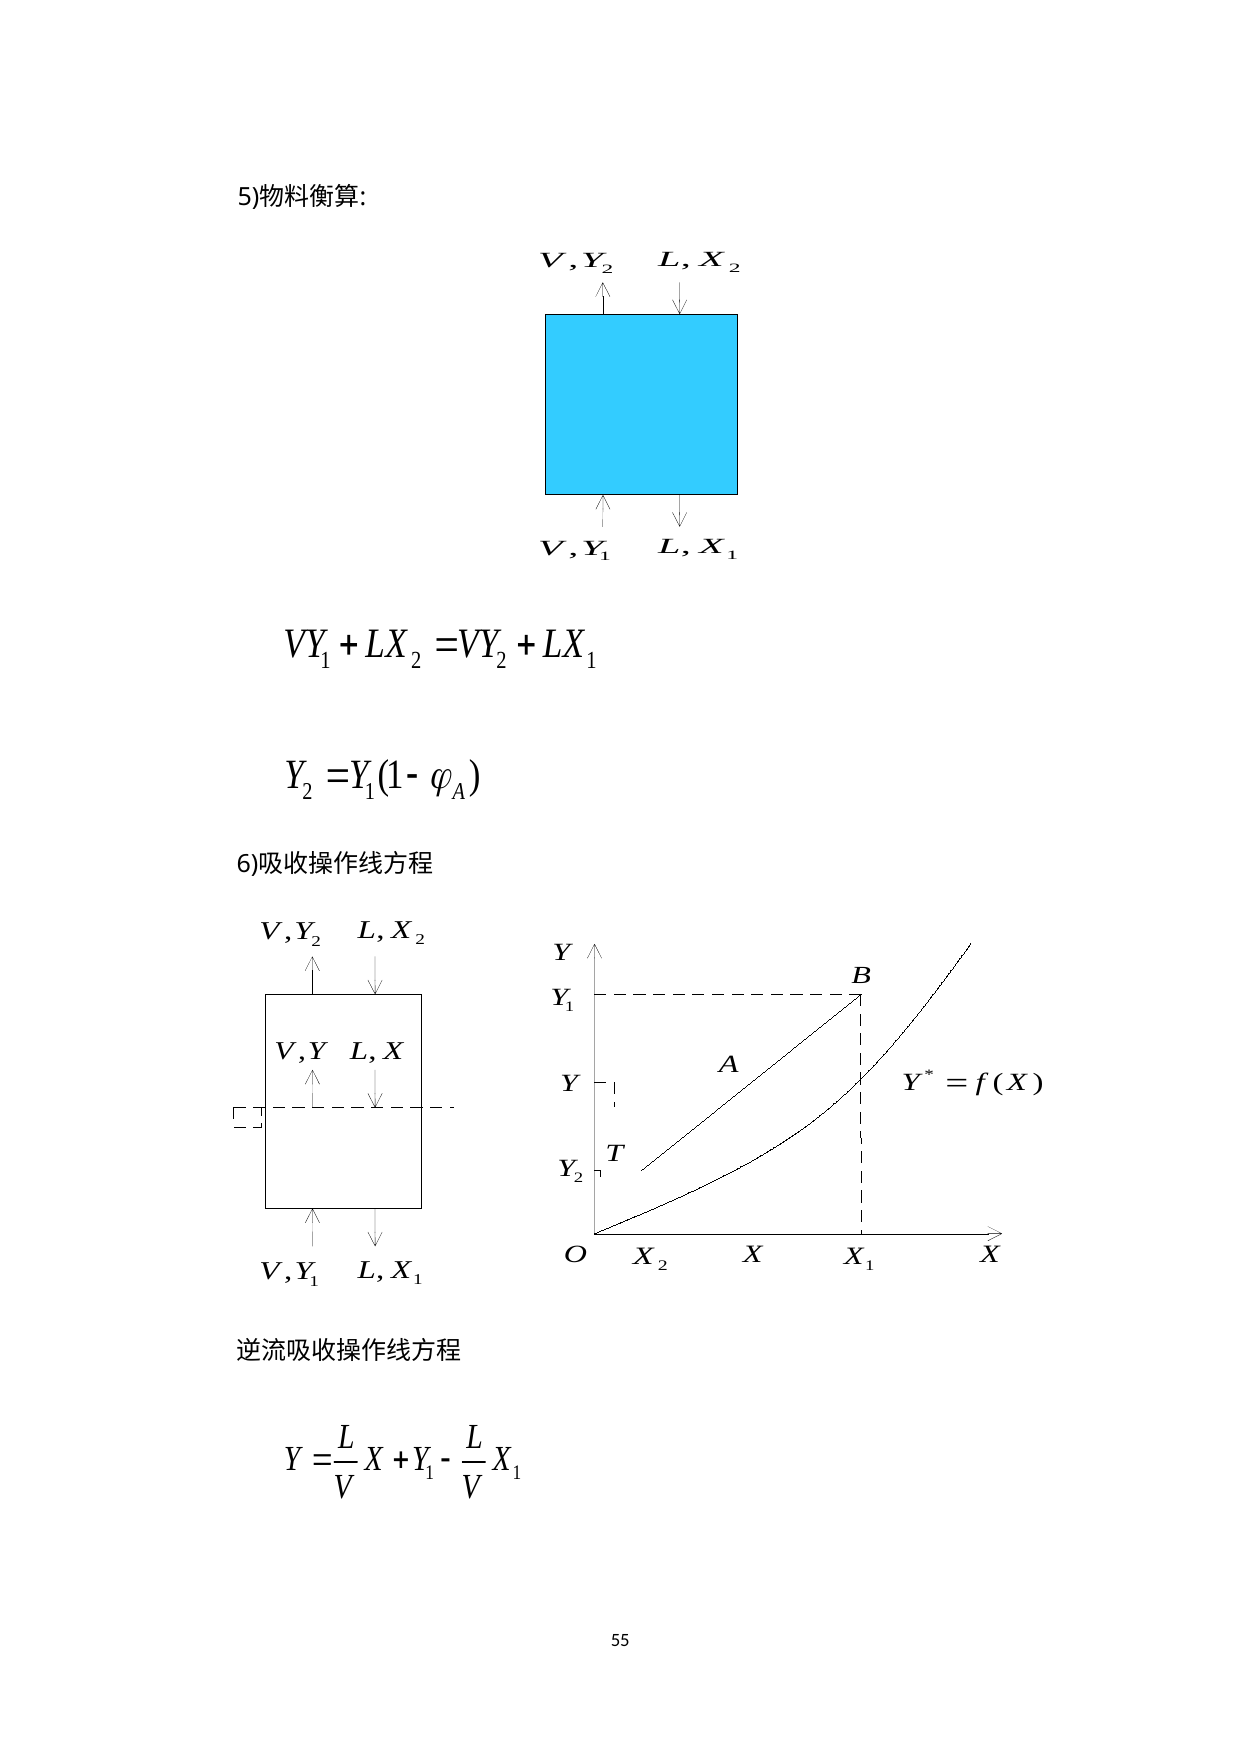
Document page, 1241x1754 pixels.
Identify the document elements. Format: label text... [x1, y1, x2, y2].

text 逆流吸收操作线方程 [187, 1316, 1053, 1381]
text 5)物料衡算: [187, 162, 1053, 227]
text 6)吸收操作线方程 [187, 829, 1053, 894]
